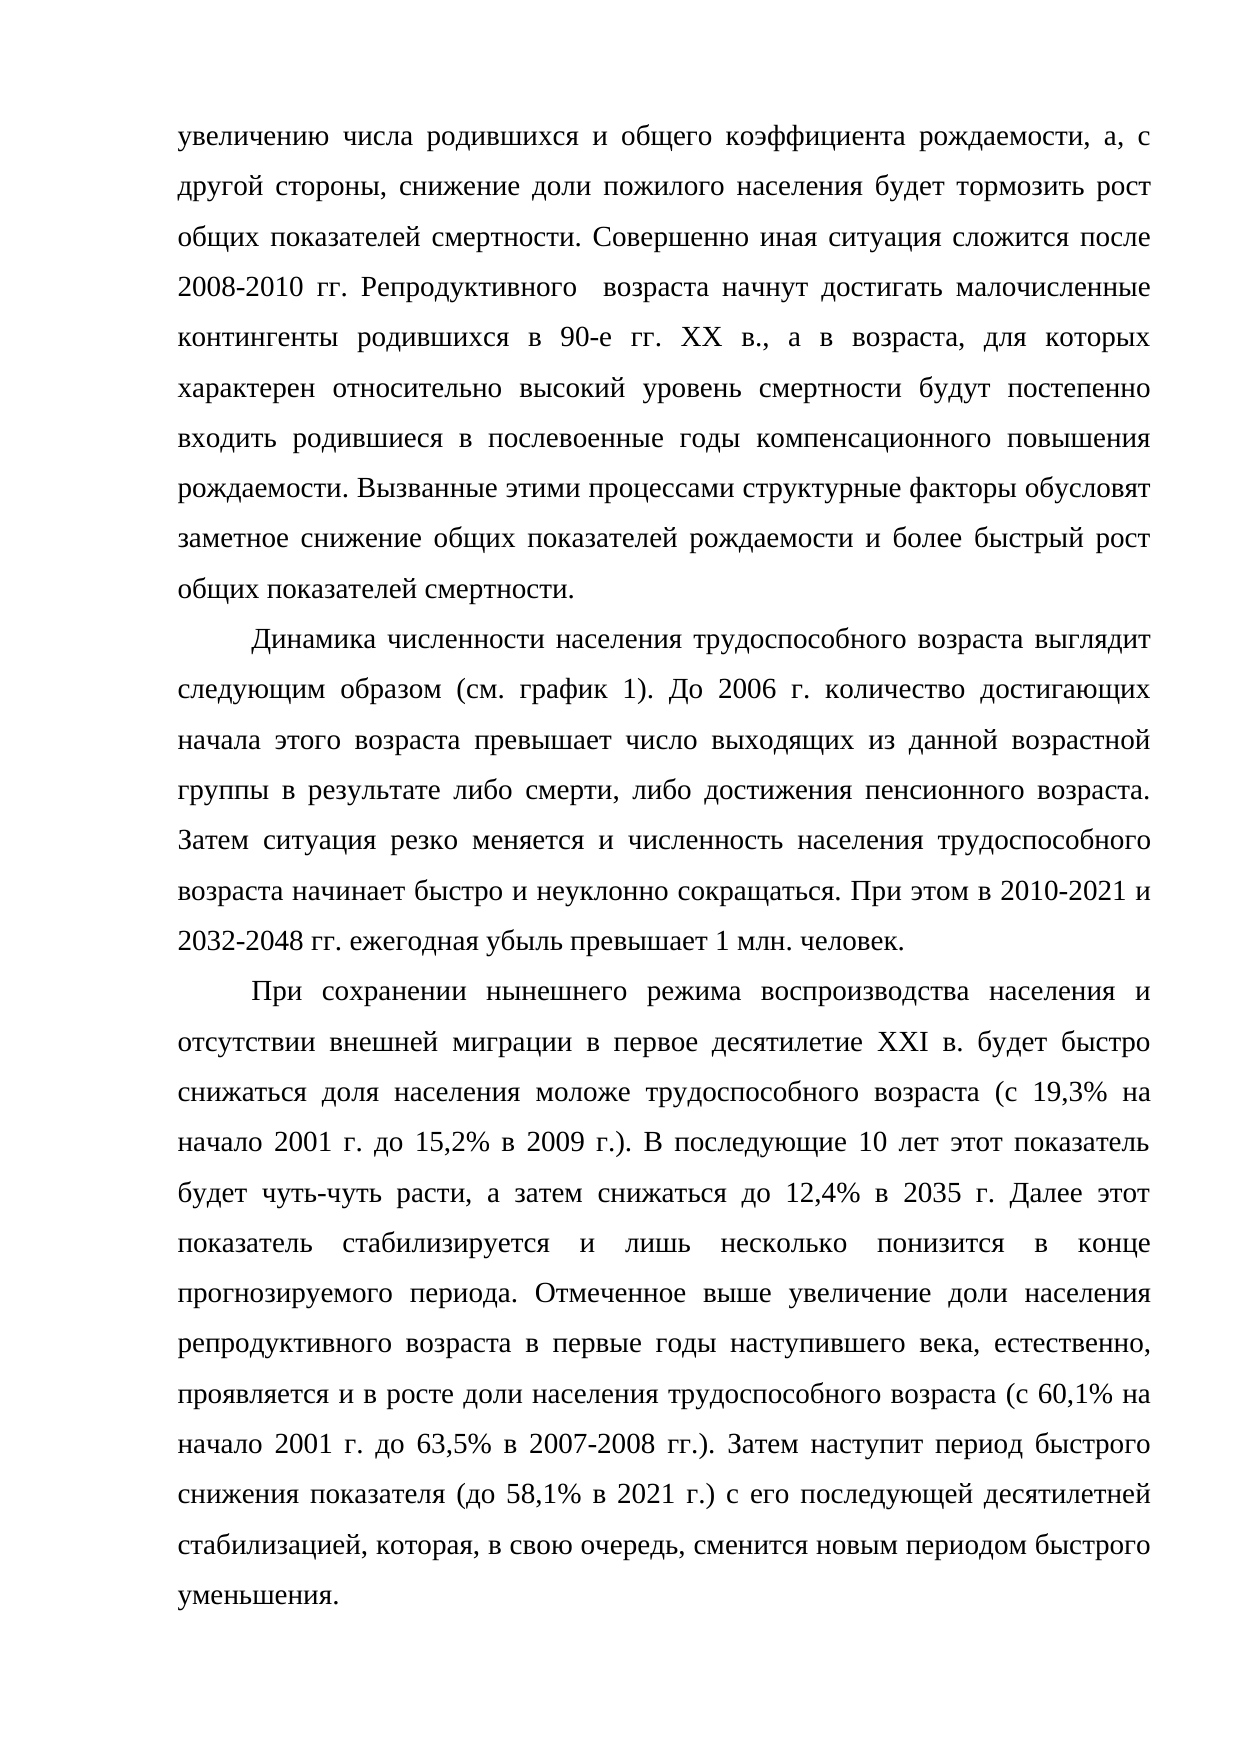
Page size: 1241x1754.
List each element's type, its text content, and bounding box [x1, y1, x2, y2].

text Динамика численности населения трудоспособного возраста выглядит следующим образом (см. график 1). До 2006 г. количество достигающих начала этого возраста превышает число выходящих из данной возрастной группы в результате либо смерти, либо достижения пенсионного возраста. Затем ситуация резко меняется и численность населения трудоспособного возраста начинает быстро и неуклонно сокращаться. При этом в 2010-2021 и 2032-2048 гг. ежегодная убыль превышает 1 млн. человек. [177, 621, 1152, 957]
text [177, 118, 1152, 604]
text При сохранении нынешнего режима воспроизводства населения и отсутствии внешней миграции в первое десятилетие XXI в. будет быстро снижаться доля населения моложе трудоспособного возраста (с 19,3% на начало 2001 г. до 15,2% в 2009 г.). В последующие 10 лет этот показатель будет чуть-чуть расти, а затем снижаться до 12,4% в 2035 г. Далее этот показатель стабилизируется и лишь несколько понизится в конце прогнозируемого периода. Отмеченное выше увеличение доли населения репродуктивного возраста в первые годы наступившего века, естественно, проявляется и в росте доли населения трудоспособного возраста (с 60,1% на начало 2001 г. до 63,5% в 2007-2008 гг.). Затем наступит период быстрого снижения показателя (до 58,1% в 2021 г.) с его последующей десятилетней стабилизацией, которая, в свою очередь, сменится новым периодом быстрого уменьшения. [177, 973, 1152, 1611]
